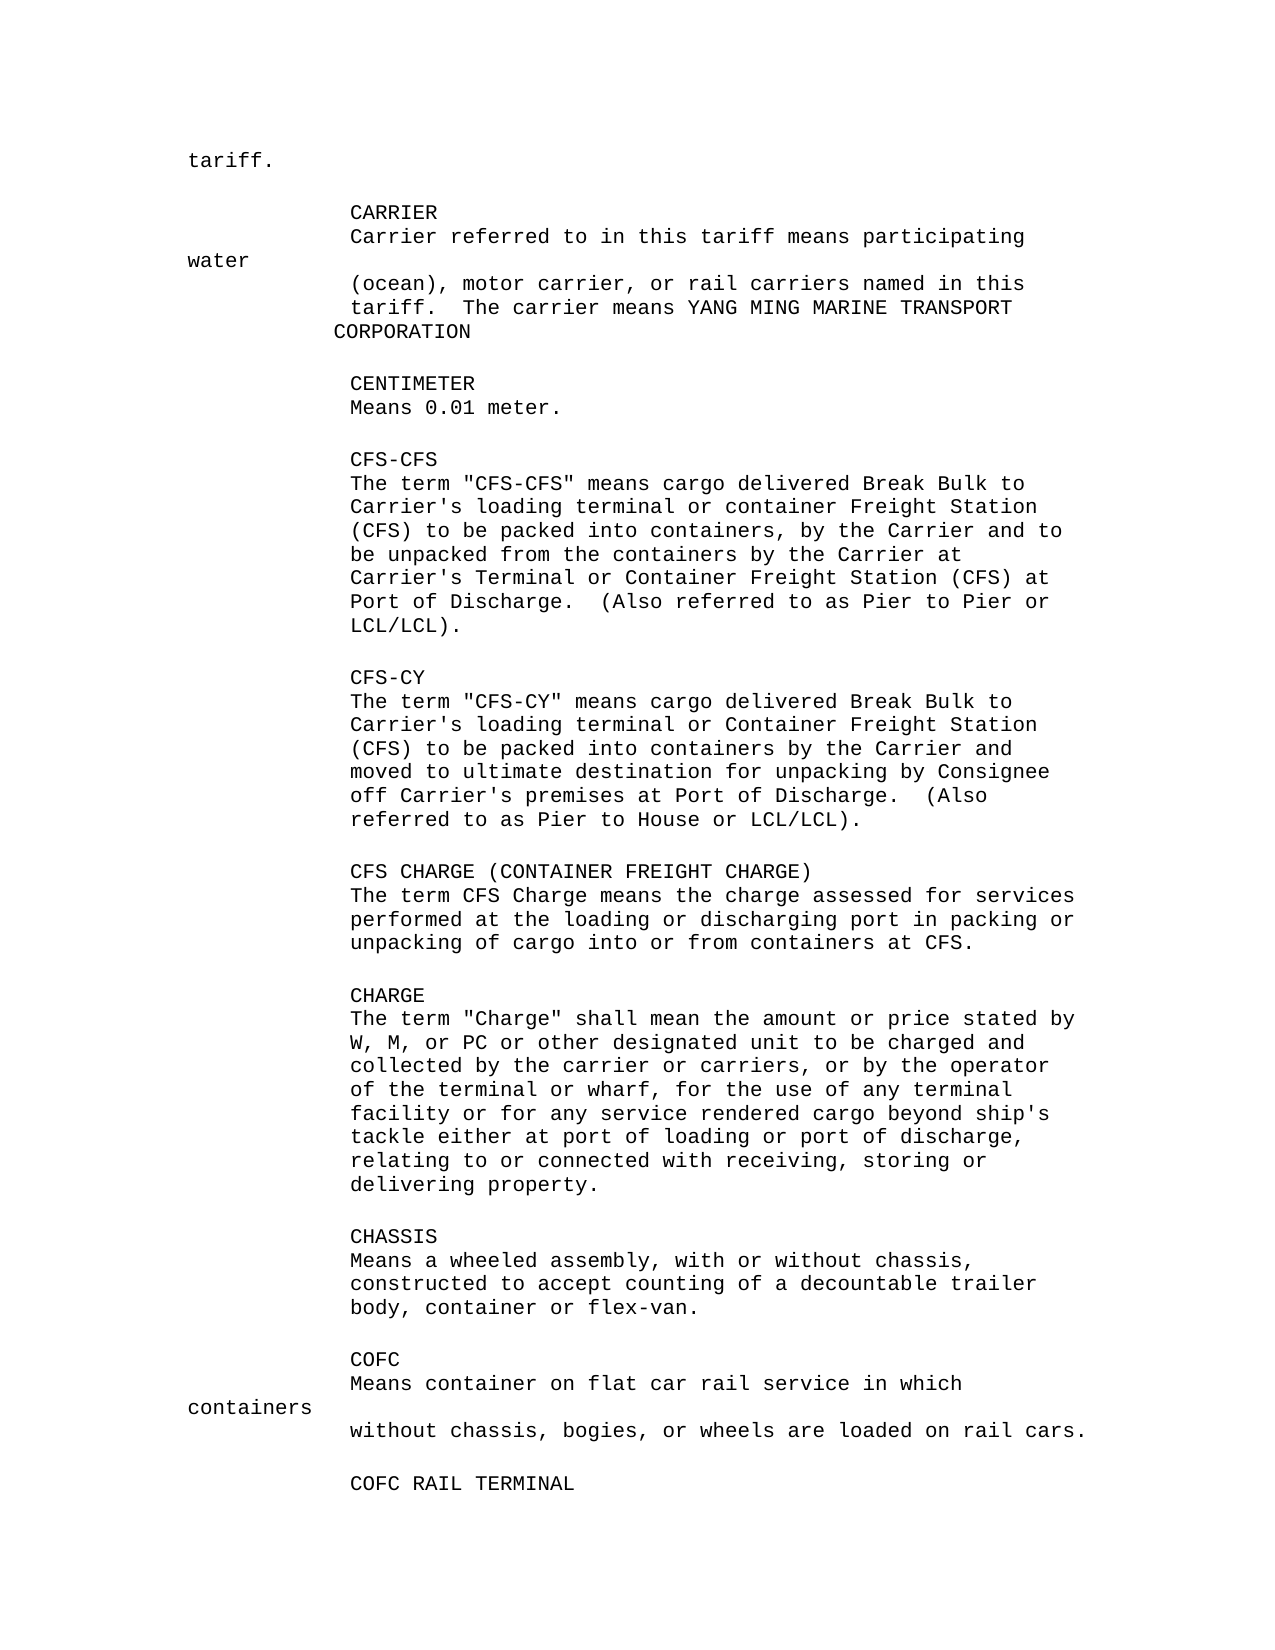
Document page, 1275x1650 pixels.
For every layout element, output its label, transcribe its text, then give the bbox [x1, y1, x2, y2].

text (CFS) to be packed into containers, by the Carrier and to [187, 520, 1087, 544]
text COFC RAIL TERMINAL [187, 1473, 1087, 1496]
text The term CFS Charge means the charge assessed for services [187, 885, 1087, 908]
text Means container on flat car rail service in which containers [187, 1373, 1087, 1420]
text of the terminal or wharf, for the use of any terminal [187, 1079, 1087, 1103]
text The term "CFS-CFS" means cargo delivered Break Bulk to [187, 473, 1087, 496]
text CFS-CY [187, 667, 1087, 691]
text (ocean), motor carrier, or rail carriers named in this [187, 273, 1087, 297]
text W, M, or PC or other designated unit to be charged and [187, 1032, 1087, 1056]
text referred to as Pier to House or LCL/LCL). [187, 809, 1087, 832]
text (CFS) to be packed into containers by the Carrier and [187, 738, 1087, 762]
text collected by the carrier or carriers, or by the operator [187, 1056, 1087, 1079]
text LCL/LCL). [187, 614, 1087, 638]
text The term "CFS-CY" means cargo delivered Break Bulk to [187, 691, 1087, 714]
text tariff. The carrier means YANG MING MARINE TRANSPORT CORPORATION [187, 297, 1087, 344]
text without chassis, bogies, or wheels are loaded on rail cars. [187, 1420, 1087, 1444]
text off Carrier's premises at Port of Discharge. (Also [187, 785, 1087, 809]
text moved to ultimate destination for unpacking by Consignee [187, 762, 1087, 785]
text tackle either at port of loading or port of discharge, [187, 1126, 1087, 1150]
text delivering property. [187, 1174, 1087, 1197]
text facility or for any service rendered cargo beyond ship's [187, 1103, 1087, 1126]
text CARRIER [187, 202, 1087, 226]
text Means a wheeled assembly, with or without chassis, [187, 1250, 1087, 1273]
text constructed to accept counting of a decountable trailer [187, 1273, 1087, 1297]
text The term "Charge" shall mean the amount or price stated by [187, 1008, 1087, 1032]
text CENTIMETER [187, 373, 1087, 397]
text CFS-CFS [187, 449, 1087, 473]
text COFC [187, 1349, 1087, 1373]
text CHASSIS [187, 1226, 1087, 1250]
text performed at the loading or discharging port in packing or [187, 908, 1087, 932]
text be unpacked from the containers by the Carrier at [187, 544, 1087, 567]
text Means 0.01 meter. [187, 397, 1087, 420]
text Carrier's Terminal or Container Freight Station (CFS) at [187, 567, 1087, 591]
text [187, 150, 1087, 174]
text CHARGE [187, 984, 1087, 1008]
text body, container or flex-van. [187, 1297, 1087, 1321]
text Carrier's loading terminal or Container Freight Station [187, 714, 1087, 738]
text relating to or connected with receiving, storing or [187, 1150, 1087, 1174]
text Port of Discharge. (Also referred to as Pier to Pier or [187, 591, 1087, 614]
text Carrier's loading terminal or container Freight Station [187, 496, 1087, 520]
text CFS CHARGE (CONTAINER FREIGHT CHARGE) [187, 861, 1087, 885]
text unpacking of cargo into or from containers at CFS. [187, 932, 1087, 956]
text Carrier referred to in this tariff means participating water [187, 226, 1087, 273]
